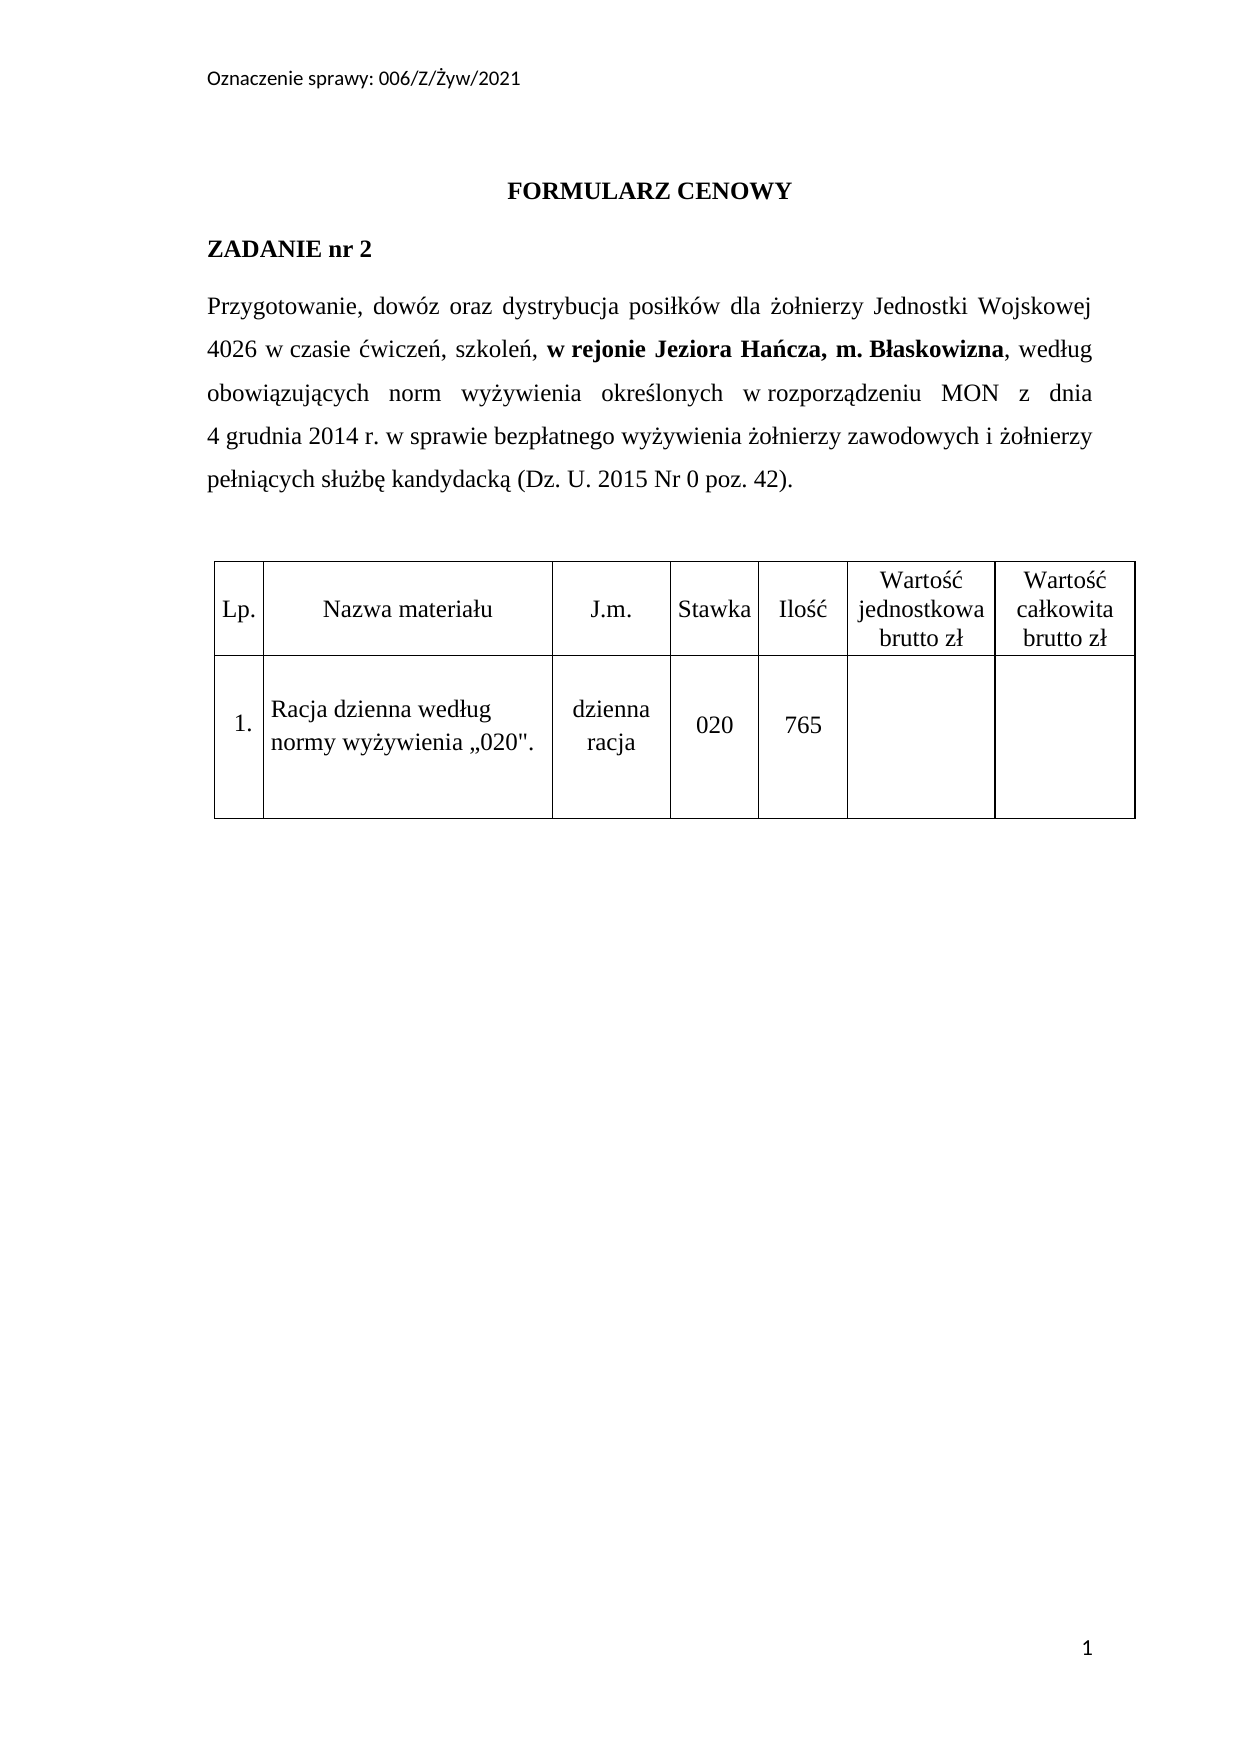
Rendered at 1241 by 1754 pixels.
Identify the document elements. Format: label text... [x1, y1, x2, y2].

table_cell 765 [759, 656, 847, 818]
table_header J.m. [553, 562, 670, 655]
text ZADANIE nr 2 [207, 234, 1092, 263]
table_header Wartość całkowita brutto zł [996, 562, 1134, 655]
table_cell [996, 656, 1134, 818]
table_cell [215, 656, 263, 818]
table_header Nazwa materiału [264, 562, 552, 655]
table_cell 020 [671, 656, 758, 818]
table_cell dzienna racja [553, 656, 670, 818]
text FORMULARZ CENOWY [207, 176, 1092, 205]
table_header Ilość [759, 562, 847, 655]
table_cell Racja dzienna według normy wyżywienia „020". [264, 656, 552, 818]
table_header Lp. [215, 562, 263, 655]
table_header Stawka [671, 562, 758, 655]
list Przygotowanie, dowóz oraz dystrybucja posiłków dla żołnierzy Jednostki Wojskowej 4026 w czasie ćwiczeń, szkoleń, w rejonie Jeziora Hańcza, m. Błaskowizna, według obowiązujących norm wyżywienia określonych w rozporządzeniu MON z dnia 4 grudnia 2014 r. w sprawie bezpłatnego wyżywienia żołnierzy zawodowych i żołnierzy pełniących służbę kandydacką (Dz. U. 2015 Nr 0 poz. 42). [207, 291, 1092, 493]
table_header Wartość jednostkowa brutto zł [848, 562, 994, 655]
table_cell [848, 656, 994, 818]
